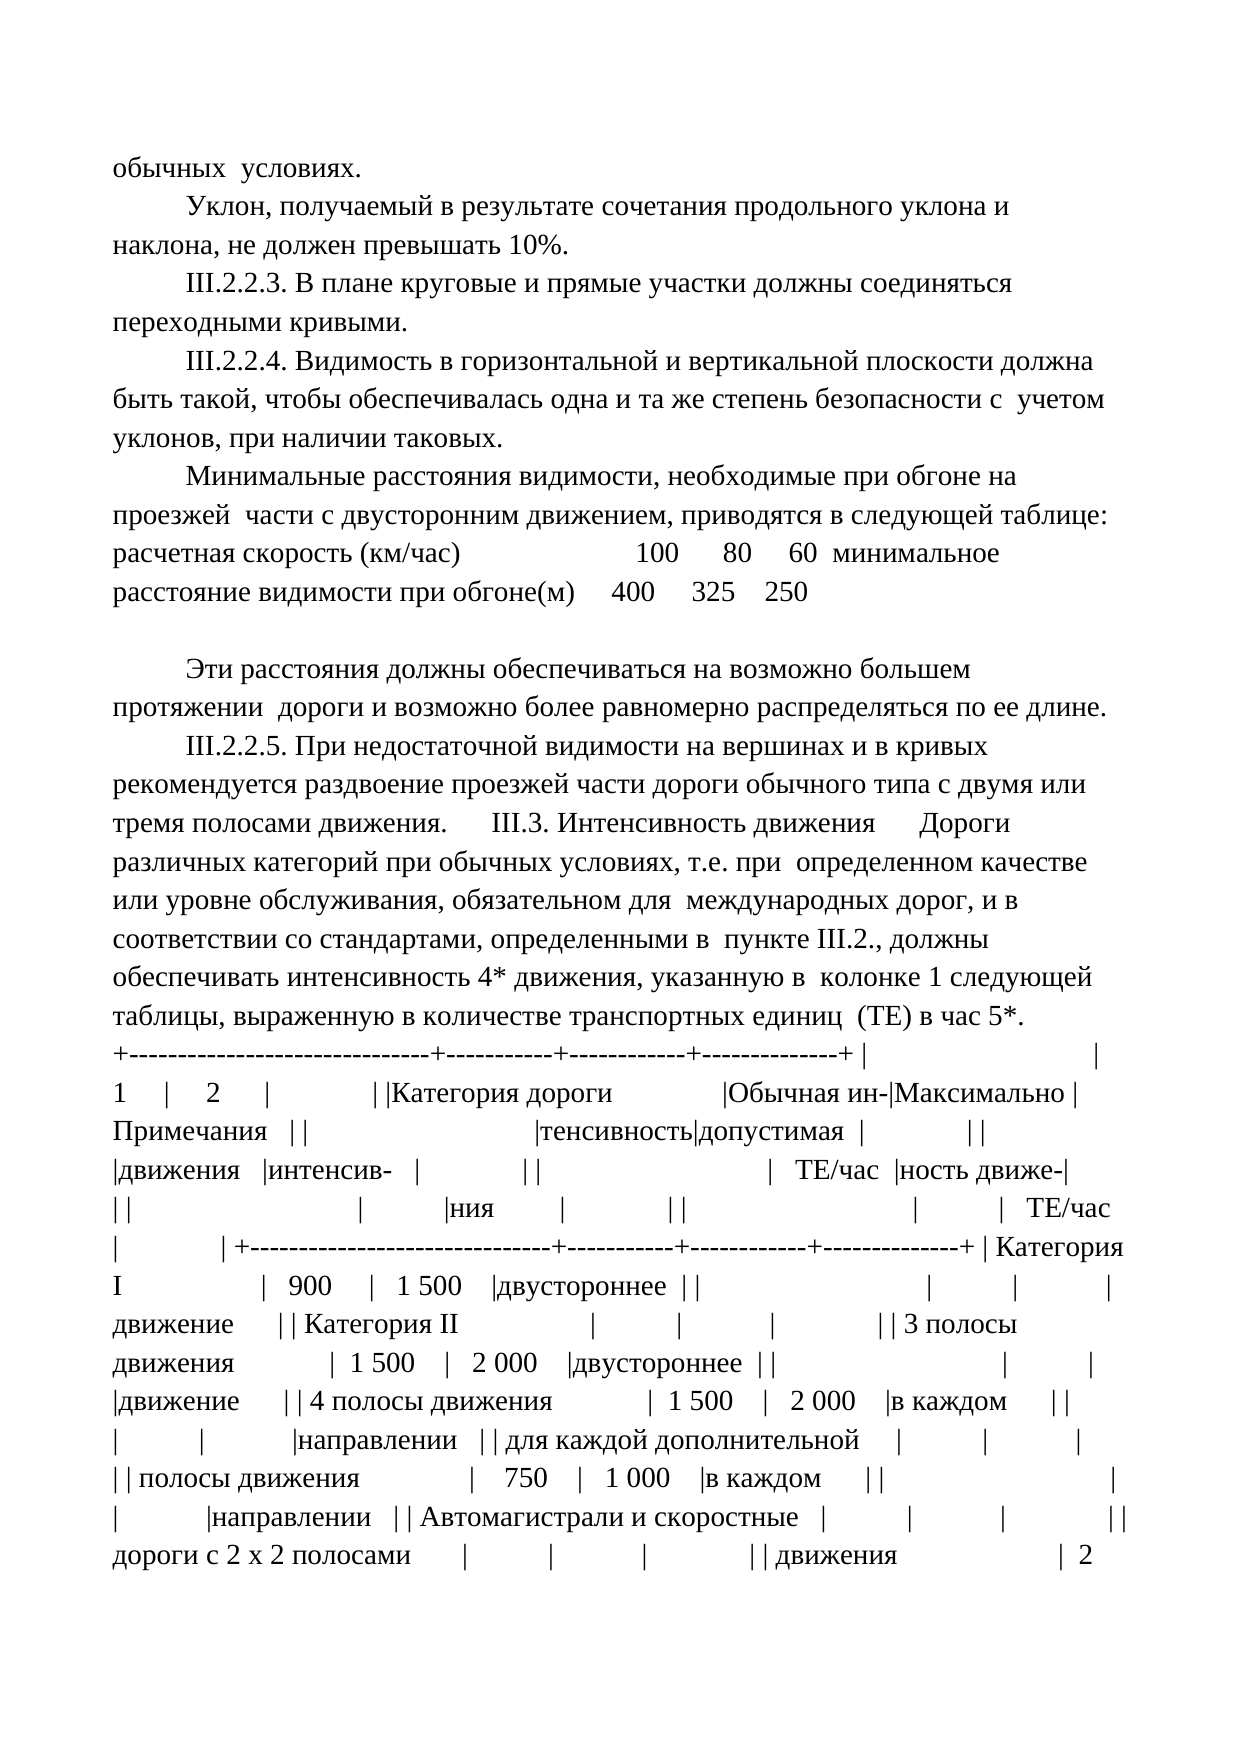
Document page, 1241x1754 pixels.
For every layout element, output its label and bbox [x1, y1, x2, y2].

text [112, 767, 1128, 1571]
text [112, 150, 1128, 762]
